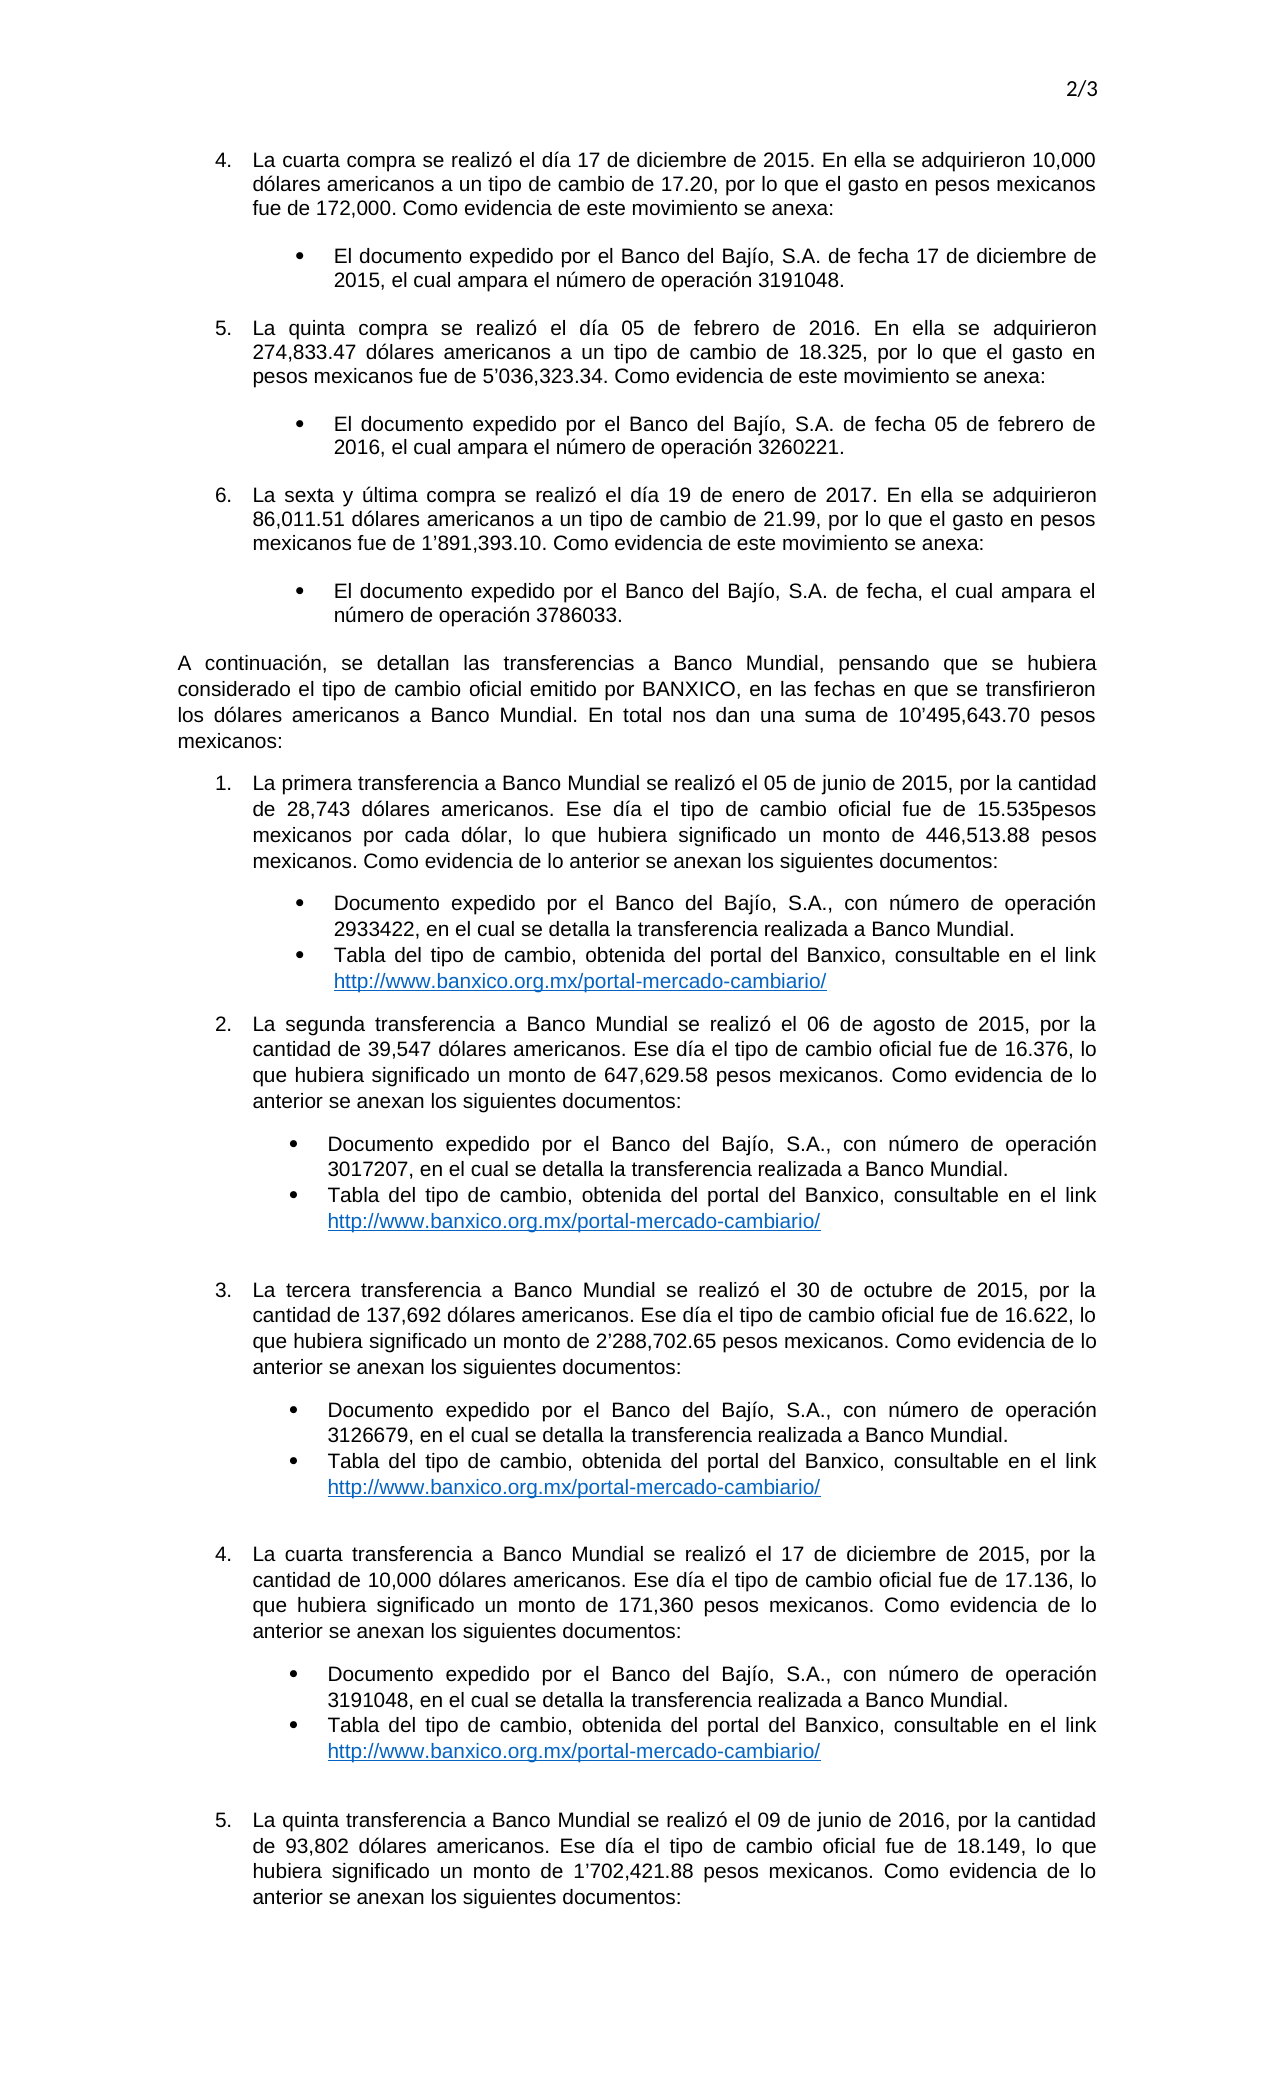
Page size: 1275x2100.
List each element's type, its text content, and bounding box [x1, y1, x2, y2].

list Documento expedido por el Banco del Bajío, S.A., con número de operación 3191048, en el cual se detalla la transferencia realizada a Banco Mundial. [290, 1662, 1098, 1711]
list Documento expedido por el Banco del Bajío, S.A., con número de operación 2933422, en el cual se detalla la transferencia realizada a Banco Mundial. [296, 891, 1098, 941]
list El documento expedido por el Banco del Bajío, S.A. de fecha, el cual ampara el número de operación 3786033. [296, 579, 1098, 627]
list Tabla del tipo de cambio, obtenida del portal del Banxico, consultable en el link http://www.banxico.org.mx/portal-mercado-cambiario/ [296, 943, 1098, 993]
list La sexta y última compra se realizó el día 19 de enero de 2017. En ella se adquirieron 86,011.51 dólares americanos a un tipo de cambio de 21.99, por lo que el gasto en pesos mexicanos fue de 1’891,393.10. Como evidencia de este movimiento se anexa: [215, 483, 1098, 555]
list La quinta compra se realizó el día 05 de febrero de 2016. En ella se adquirieron 274,833.47 dólares americanos a un tipo de cambio de 18.325, por lo que el gasto en pesos mexicanos fue de 5’036,323.34. Como evidencia de este movimiento se anexa: [215, 316, 1098, 387]
list Tabla del tipo de cambio, obtenida del portal del Banxico, consultable en el link http://www.banxico.org.mx/portal-mercado-cambiario/ [290, 1713, 1098, 1763]
list La segunda transferencia a Banco Mundial se realizó el 06 de agosto de 2015, por la cantidad de 39,547 dólares americanos. Ese día el tipo de cambio oficial fue de 16.376, lo que hubiera significado un monto de 647,629.58 pesos mexicanos. Como evidencia de lo anterior se anexan los siguientes documentos: [215, 1011, 1098, 1113]
list Documento expedido por el Banco del Bajío, S.A., con número de operación 3126679, en el cual se detalla la transferencia realizada a Banco Mundial. [290, 1397, 1098, 1447]
list Documento expedido por el Banco del Bajío, S.A., con número de operación 3017207, en el cual se detalla la transferencia realizada a Banco Mundial. [290, 1131, 1098, 1181]
list La cuarta compra se realizó el día 17 de diciembre de 2015. En ella se adquirieron 10,000 dólares americanos a un tipo de cambio de 17.20, por lo que el gasto en pesos mexicanos fue de 172,000. Como evidencia de este movimiento se anexa: [215, 148, 1098, 219]
list Tabla del tipo de cambio, obtenida del portal del Banxico, consultable en el link http://www.banxico.org.mx/portal-mercado-cambiario/ [290, 1183, 1098, 1233]
list La tercera transferencia a Banco Mundial se realizó el 30 de octubre de 2015, por la cantidad de 137,692 dólares americanos. Ese día el tipo de cambio oficial fue de 16.622, lo que hubiera significado un monto de 2’288,702.65 pesos mexicanos. Como evidencia de lo anterior se anexan los siguientes documentos: [215, 1277, 1098, 1379]
list El documento expedido por el Banco del Bajío, S.A. de fecha 05 de febrero de 2016, el cual ampara el número de operación 3260221. [296, 411, 1098, 459]
list La primera transferencia a Banco Mundial se realizó el 05 de junio de 2015, por la cantidad de 28,743 dólares americanos. Ese día el tipo de cambio oficial fue de 15.535pesos mexicanos por cada dólar, lo que hubiera significado un monto de 446,513.88 pesos mexicanos. Como evidencia de lo anterior se anexan los siguientes documentos: [215, 771, 1098, 873]
list La cuarta transferencia a Banco Mundial se realizó el 17 de diciembre de 2015, por la cantidad de 10,000 dólares americanos. Ese día el tipo de cambio oficial fue de 17.136, lo que hubiera significado un monto de 171,360 pesos mexicanos. Como evidencia de lo anterior se anexan los siguientes documentos: [215, 1542, 1098, 1643]
list El documento expedido por el Banco del Bajío, S.A. de fecha 17 de diciembre de 2015, el cual ampara el número de operación 3191048. [296, 243, 1098, 292]
text A continuación, se detallan las transferencias a Banco Mundial, pensando que se hubiera considerado el tipo de cambio oficial emitido por BANXICO, en las fechas en que se transfirieron los dólares americanos a Banco Mundial. En total nos dan una suma de 10’495,643.70 pesos mexicanos: [177, 651, 1098, 753]
list Tabla del tipo de cambio, obtenida del portal del Banxico, consultable en el link http://www.banxico.org.mx/portal-mercado-cambiario/ [290, 1449, 1098, 1499]
list La quinta transferencia a Banco Mundial se realizó el 09 de junio de 2016, por la cantidad de 93,802 dólares americanos. Ese día el tipo de cambio oficial fue de 18.149, lo que hubiera significado un monto de 1’702,421.88 pesos mexicanos. Como evidencia de lo anterior se anexan los siguientes documentos: [215, 1808, 1098, 1909]
